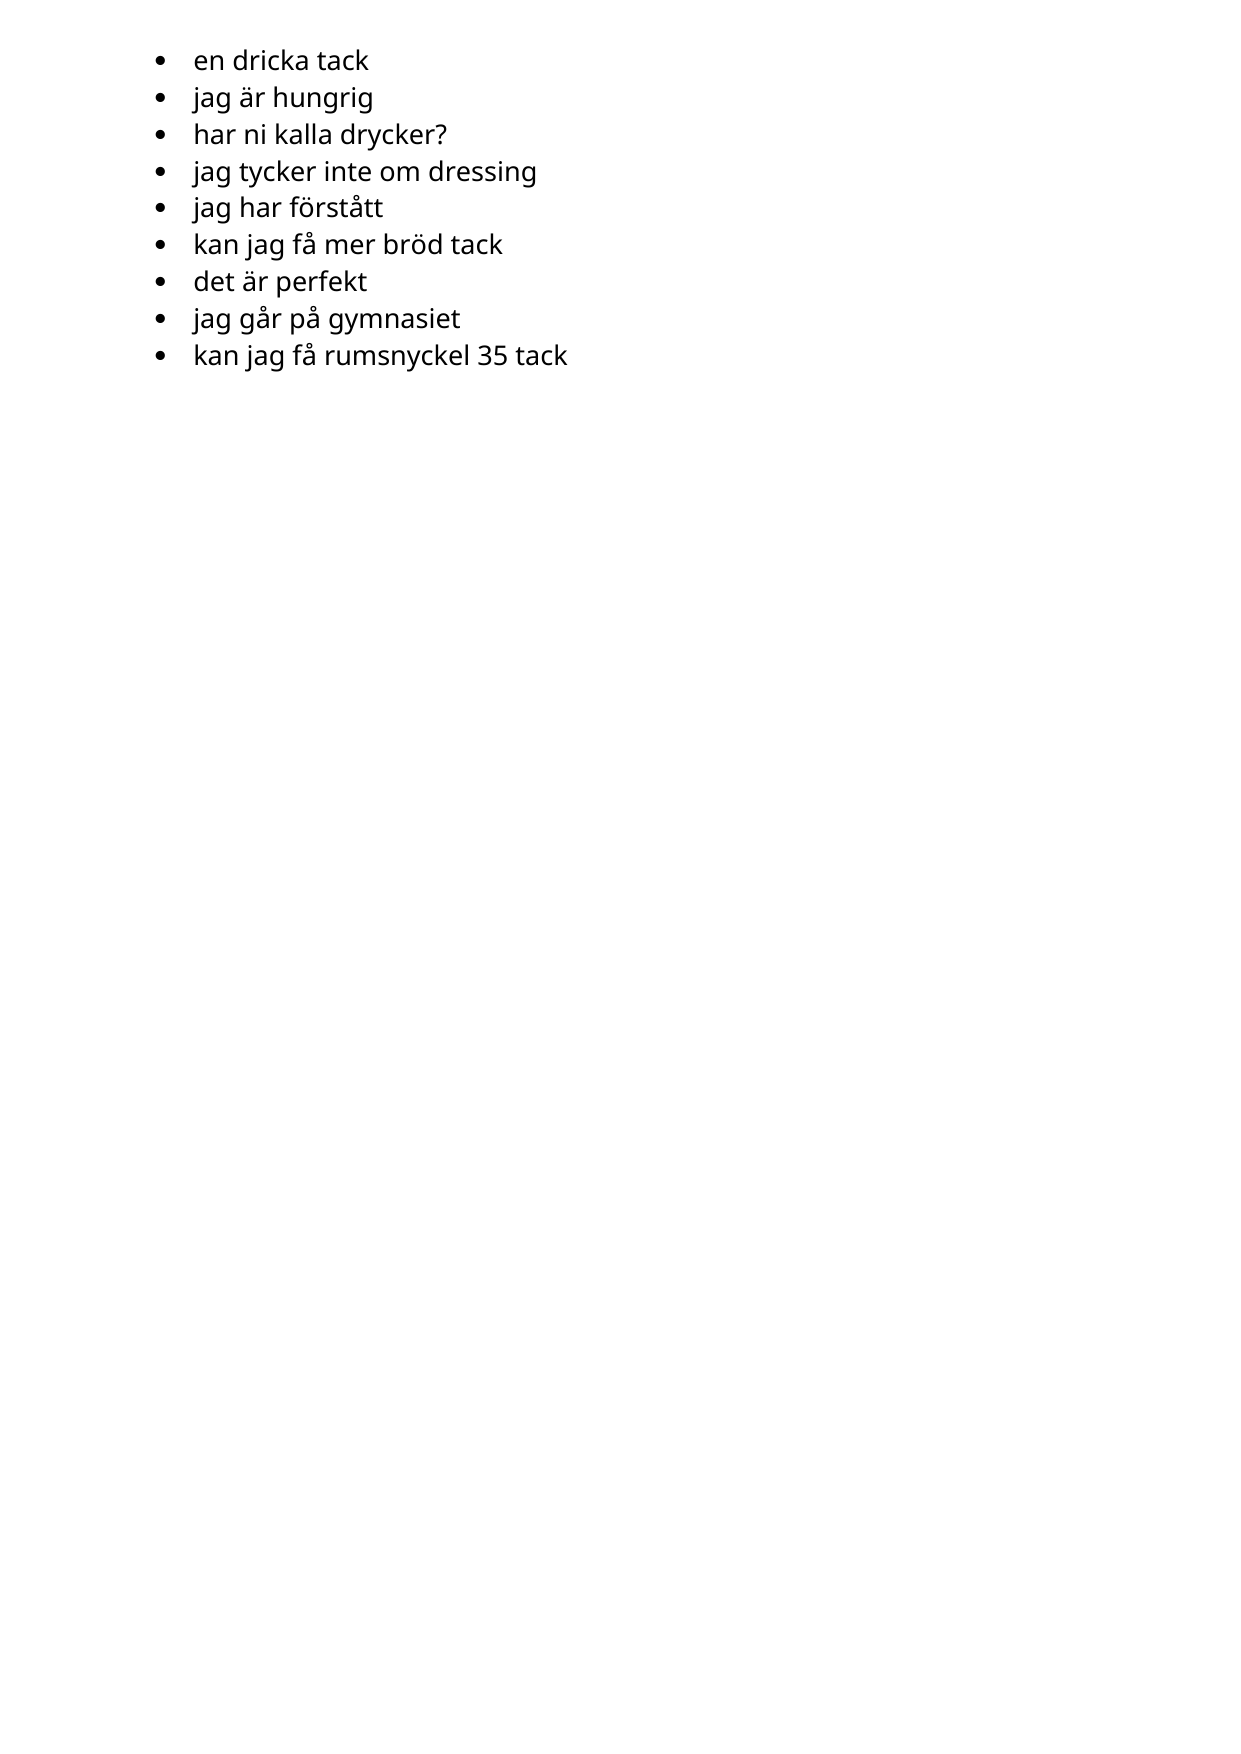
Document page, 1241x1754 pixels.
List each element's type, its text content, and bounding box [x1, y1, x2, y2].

list har ni kalla drycker? [156, 115, 1199, 152]
list kan jag få mer bröd tack [156, 226, 1199, 263]
list jag har förstått [156, 189, 1199, 226]
list jag går på gymnasiet [156, 299, 1199, 336]
list jag är hungrig [156, 78, 1199, 115]
list det är perfekt [156, 263, 1199, 299]
list jag tycker inte om dressing [156, 152, 1199, 189]
list kan jag få rumsnyckel 35 tack [156, 336, 1199, 373]
list en dricka tack [156, 41, 1199, 78]
